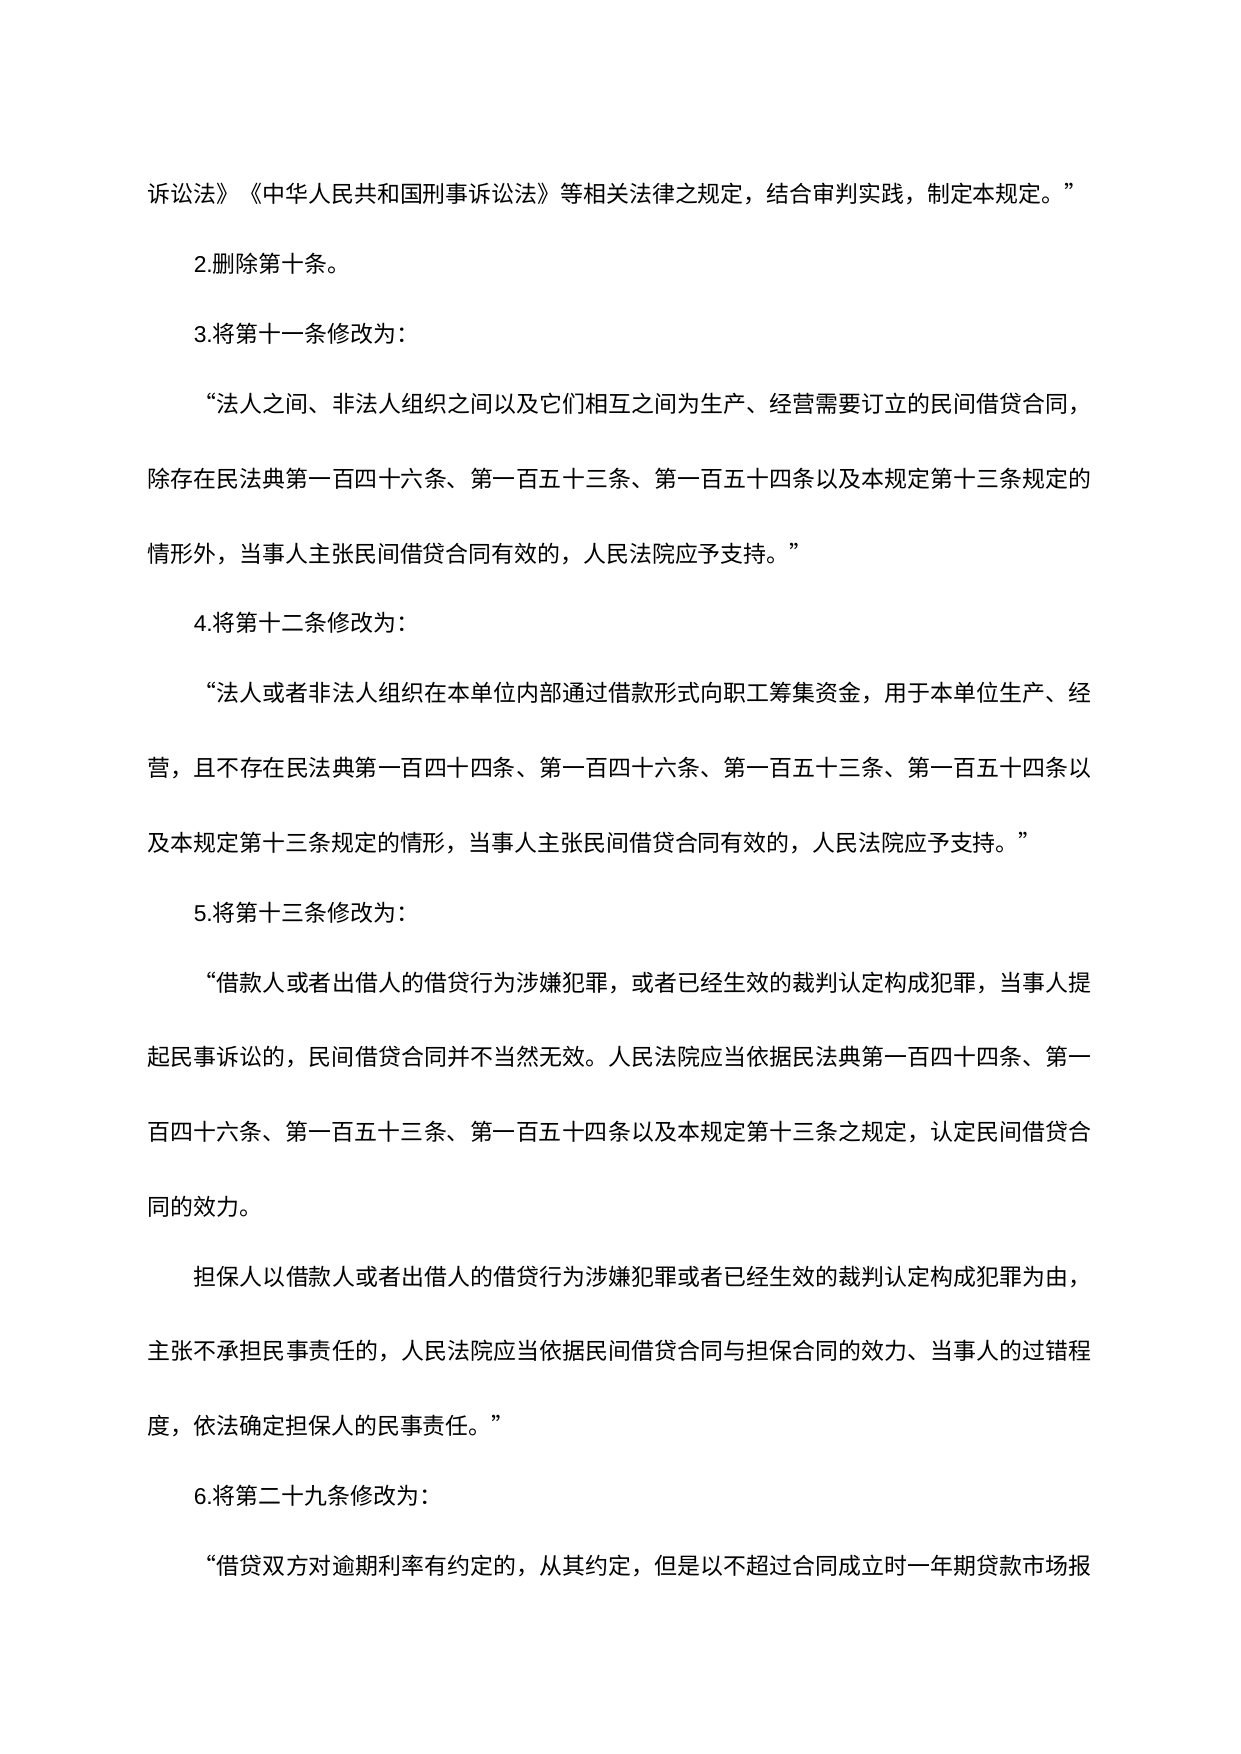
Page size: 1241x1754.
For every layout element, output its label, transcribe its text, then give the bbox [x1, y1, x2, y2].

text “法人之间、非法人组织之间以及它们相互之间为生产、经营需要订立的民间借贷合同，除存在民法典第一百四十六条、第一百五十三条、第一百五十四条以及本规定第十三条规定的情形外，当事人主张民间借贷合同有效的，人民法院应予支持。” [148, 370, 1092, 584]
text “借款人或者出借人的借贷行为涉嫌犯罪，或者已经生效的裁判认定构成犯罪，当事人提起民事诉讼的，民间借贷合同并不当然无效。人民法院应当依据民法典第一百四十四条、第一百四十六条、第一百五十三条、第一百五十四条以及本规定第十三条之规定，认定民间借贷合同的效力。 [148, 948, 1092, 1238]
text 5.将第十三条修改为： [148, 879, 1092, 944]
text 6.将第二十九条修改为： [148, 1462, 1092, 1527]
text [148, 1532, 1092, 1597]
text 2.删除第十条。 [148, 230, 1092, 295]
text “法人或者非法人组织在本单位内部通过借款形式向职工筹集资金，用于本单位生产、经营，且不存在民法典第一百四十四条、第一百四十六条、第一百五十三条、第一百五十四条以及本规定第十三条规定的情形，当事人主张民间借贷合同有效的，人民法院应予支持。” [148, 659, 1092, 874]
text 担保人以借款人或者出借人的借贷行为涉嫌犯罪或者已经生效的裁判认定构成犯罪为由，主张不承担民事责任的，人民法院应当依据民间借贷合同与担保合同的效力、当事人的过错程度，依法确定担保人的民事责任。” [148, 1242, 1092, 1457]
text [148, 161, 1092, 226]
text 3.将第十一条修改为： [148, 300, 1092, 365]
text 4.将第十二条修改为： [148, 589, 1092, 654]
